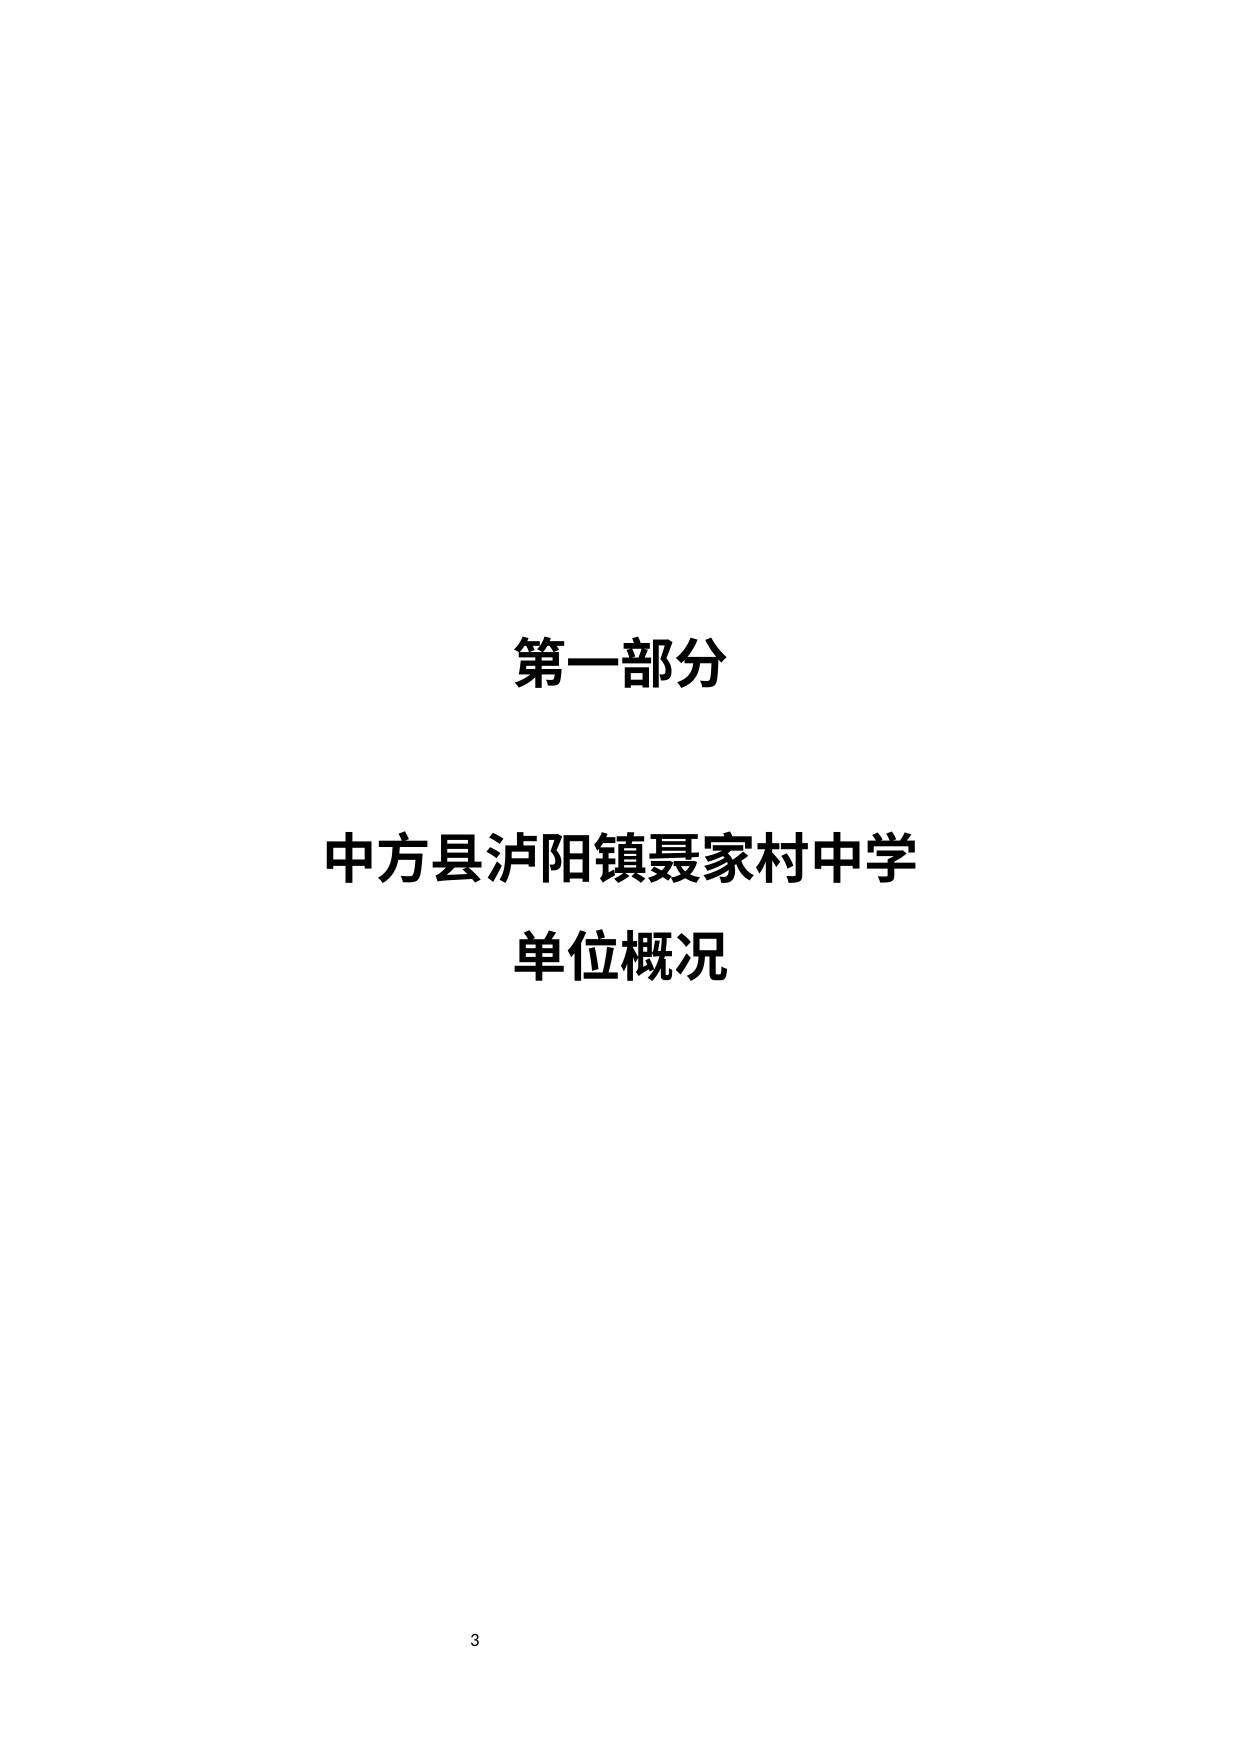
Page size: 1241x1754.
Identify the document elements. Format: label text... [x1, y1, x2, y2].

text 单位概况 [75, 904, 1165, 1002]
text 第一部分 [75, 612, 1165, 709]
text 中方县泸阳镇聂家村中学 [75, 807, 1165, 904]
